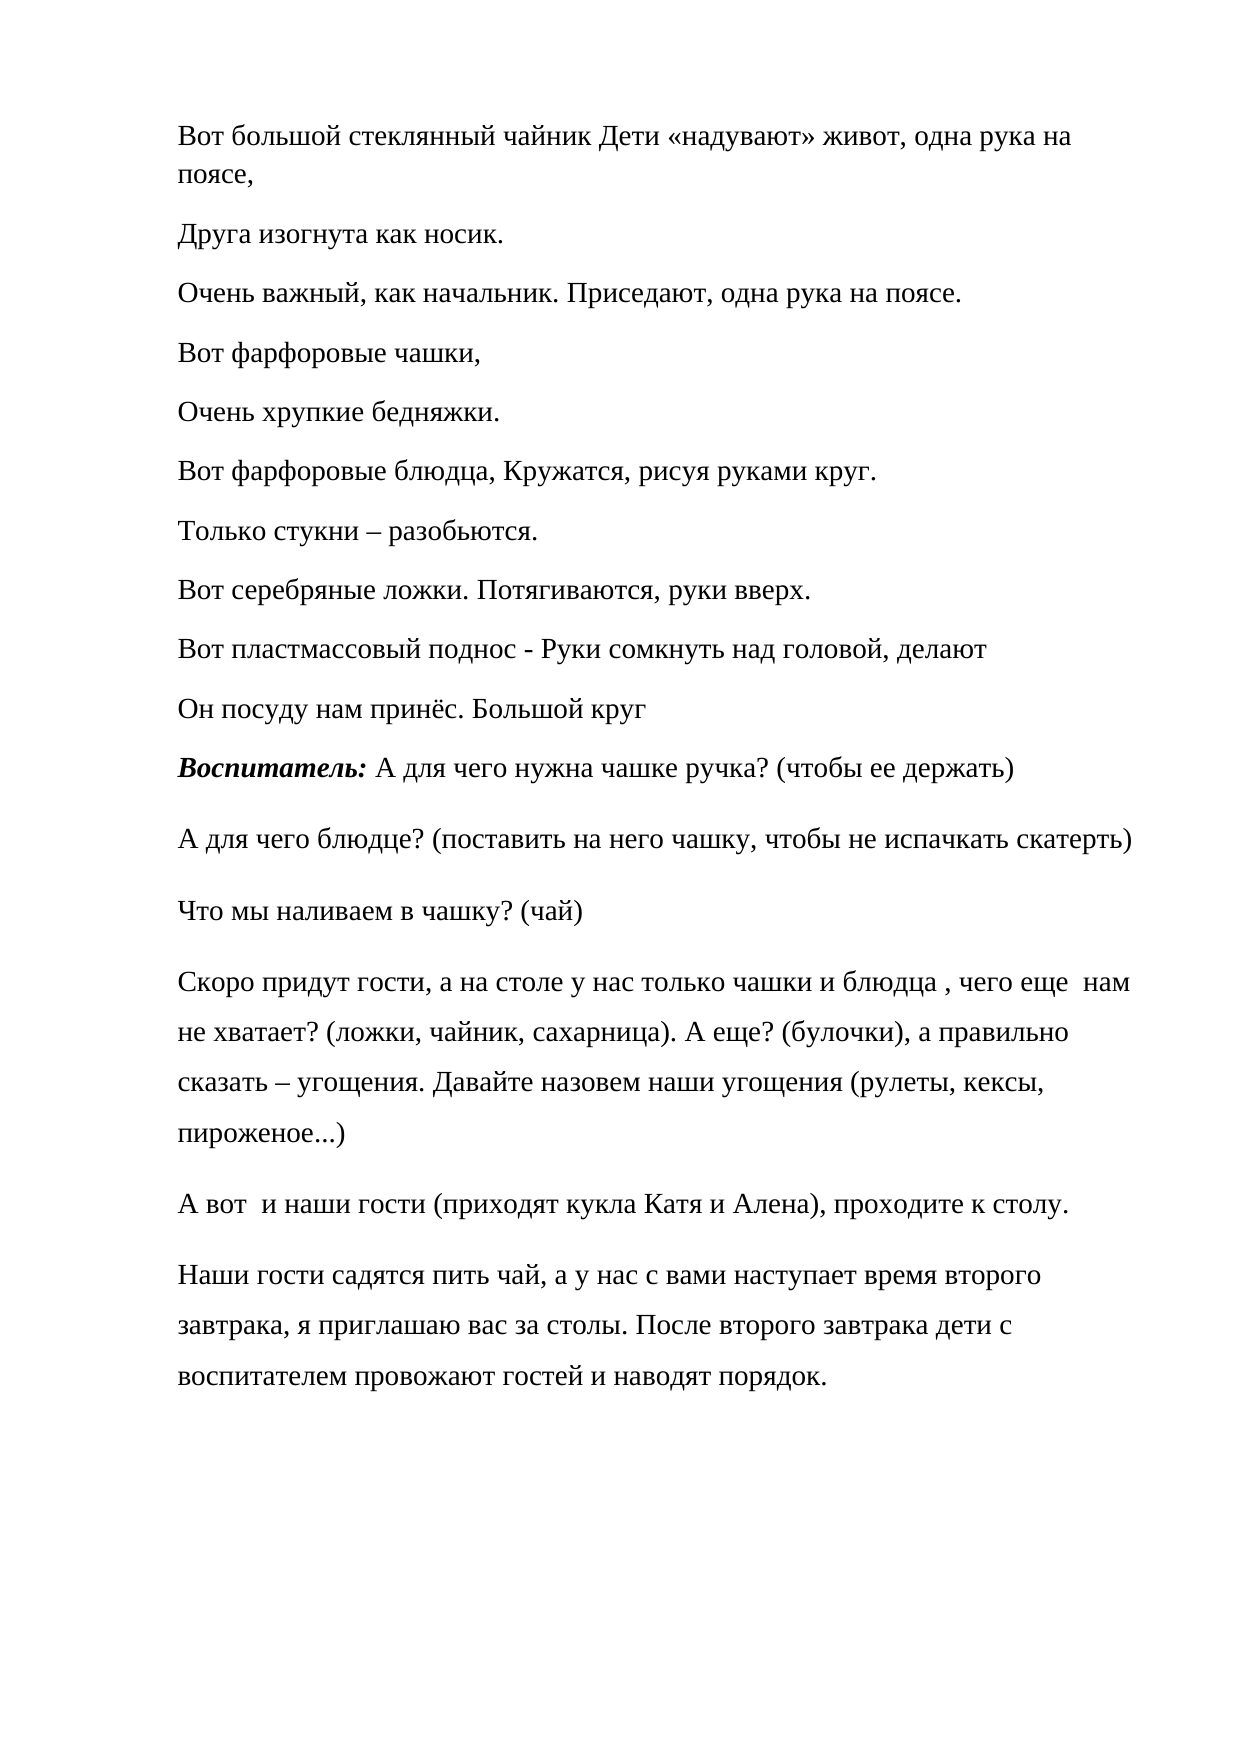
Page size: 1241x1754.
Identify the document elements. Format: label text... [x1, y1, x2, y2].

text Вот большой стеклянный чайник Дети «надувают» живот, одна рука на поясе, [177, 118, 1152, 190]
text Наши гости садятся пить чай, а у нас с вами наступает время второго завтрака, я приглашаю вас за столы. После второго завтрака дети с воспитателем провожают гостей и наводят порядок. [177, 1257, 1152, 1391]
text Друга изогнута как носик. [177, 216, 1152, 249]
text Он посуду нам принёс. Большой круг [177, 691, 1152, 724]
text Вот фарфоровые чашки, [177, 335, 1152, 368]
text А вот и наши гости (приходят кукла Катя и Алена), проходите к столу. [177, 1186, 1152, 1219]
text Воспитатель: А для чего нужна чашке ручка? (чтобы ее держать) [177, 750, 1152, 784]
text Скоро придут гости, а на столе у нас только чашки и блюдца , чего еще нам не хватает? (ложки, чайник, сахарница). А еще? (булочки), а правильно сказать – угощения. Давайте назовем наши угощения (рулеты, кексы, пироженое...) [177, 964, 1152, 1148]
text Вот фарфоровые блюдца, Кружатся, рисуя руками круг. [177, 453, 1152, 487]
text Только стукни – разобьются. [177, 513, 1152, 546]
text Очень хрупкие бедняжки. [177, 394, 1152, 428]
text Очень важный, как начальник. Приседают, одна рука на поясе. [177, 275, 1152, 309]
text Вот серебряные ложки. Потягиваются, руки вверх. [177, 572, 1152, 606]
text Что мы наливаем в чашку? (чай) [177, 893, 1152, 926]
text А для чего блюдце? (поставить на него чашку, чтобы не испачкать скатерть) [177, 822, 1152, 855]
text Вот пластмассовый поднос - Руки сомкнуть над головой, делают [177, 632, 1152, 665]
